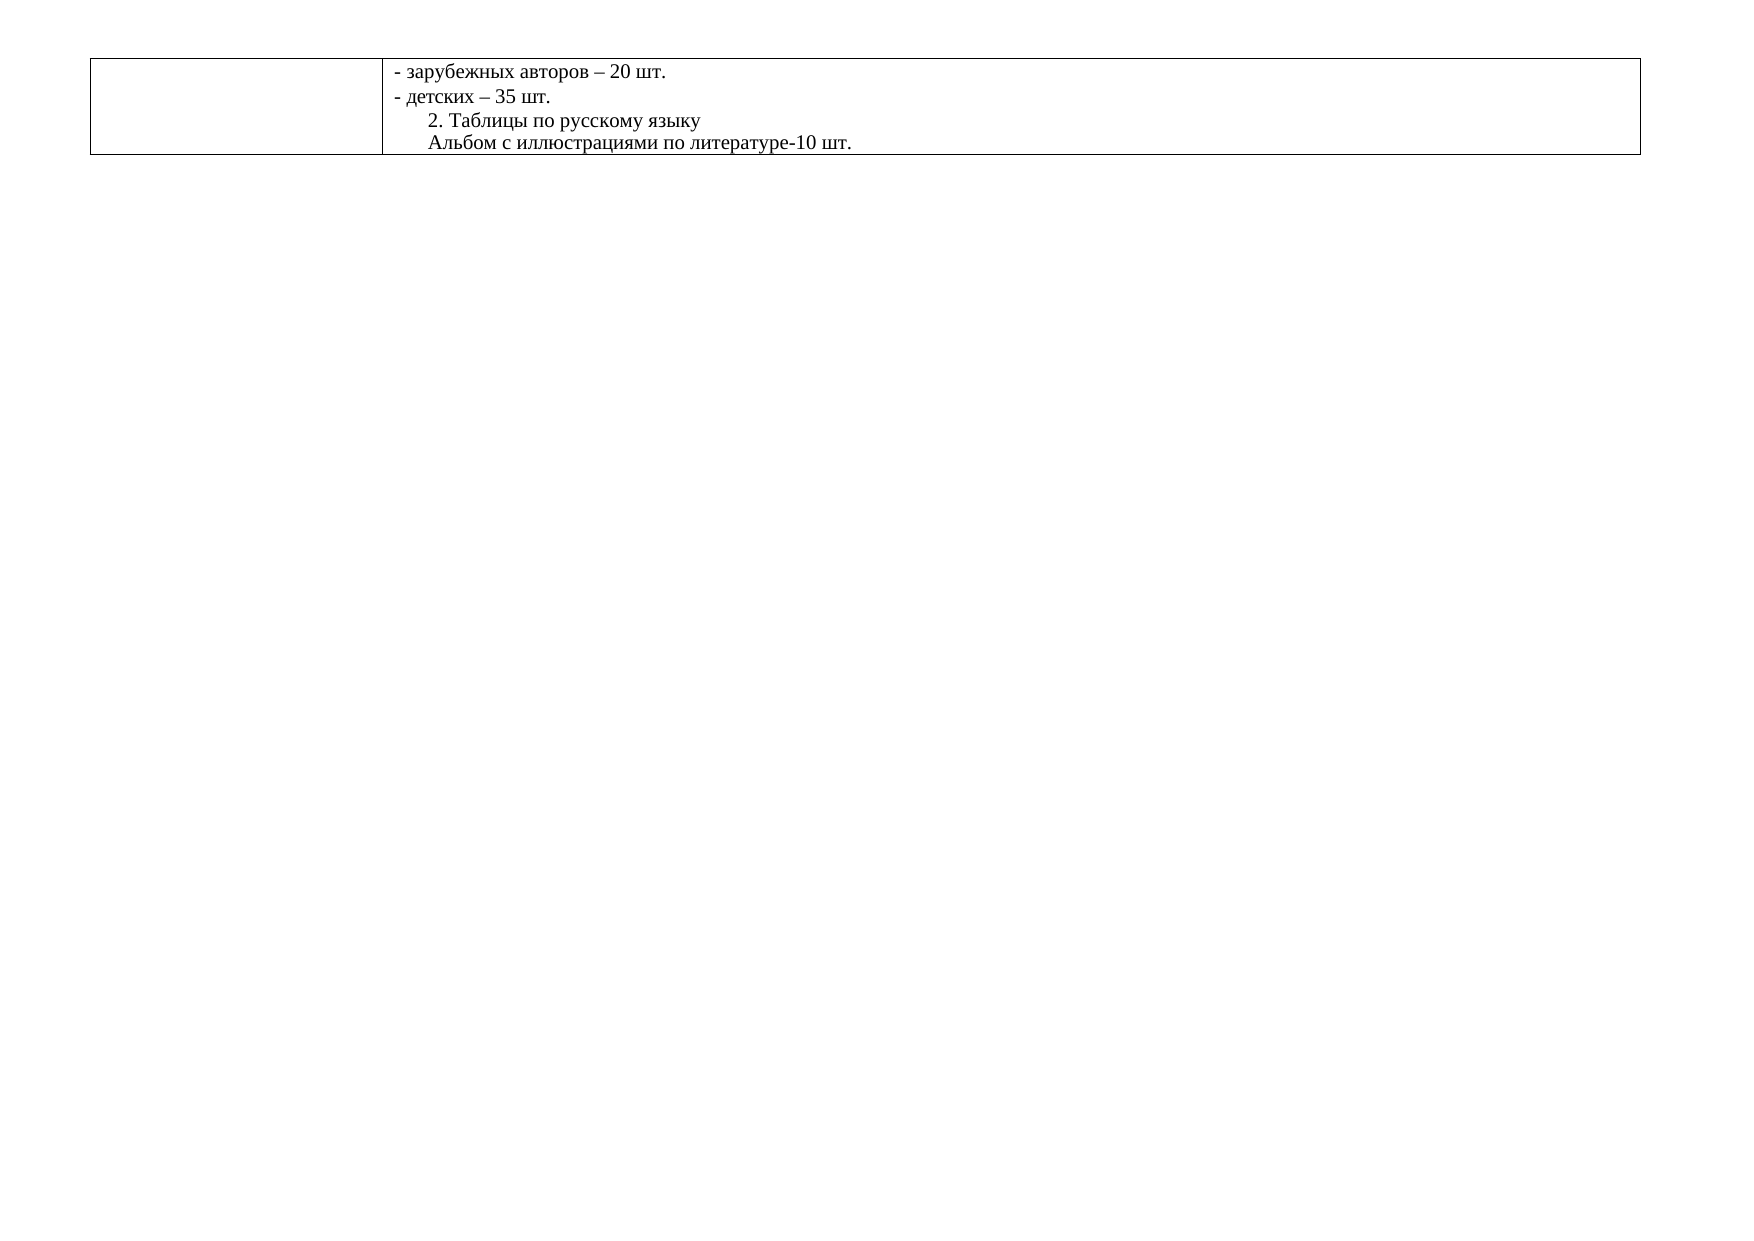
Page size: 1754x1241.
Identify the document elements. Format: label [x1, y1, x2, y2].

table_cell [383, 59, 1640, 154]
table_cell [91, 59, 382, 154]
